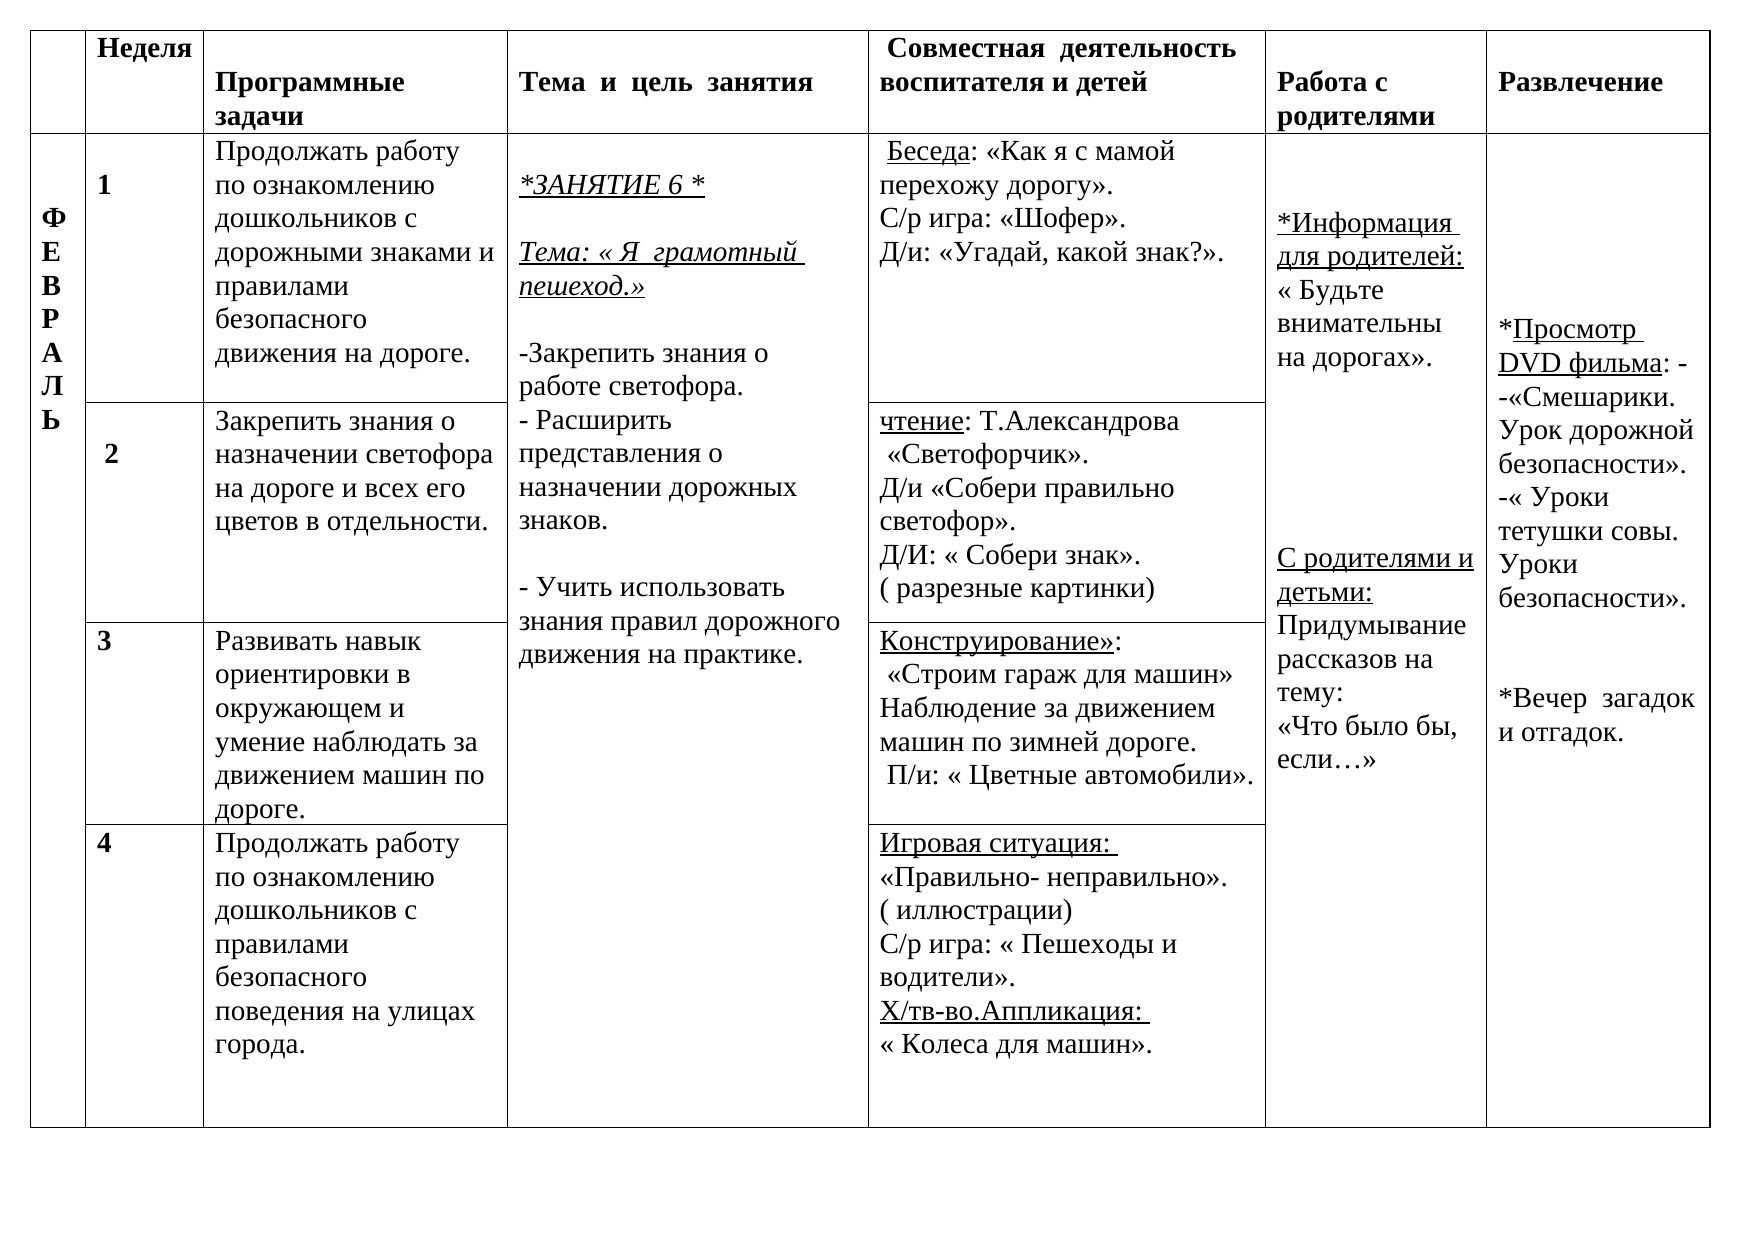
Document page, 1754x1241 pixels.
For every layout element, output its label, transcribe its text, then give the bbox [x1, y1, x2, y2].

table_header Работа с родителями [1266, 31, 1486, 132]
table_cell 4 [86, 825, 203, 1127]
table_header Программные задачи [204, 31, 507, 132]
table_header Совместная деятельность воспитателя и детей [869, 31, 1265, 132]
table_header [31, 31, 85, 132]
table_cell Ф Е В Р А Л Ь [31, 134, 85, 1127]
table_cell Продолжать работу по ознакомлению дошкольников с правилами безопасного поведения на улицах города. [204, 825, 507, 1127]
table_header Неделя [86, 31, 203, 132]
table_cell 3 [86, 623, 203, 824]
table_cell *ЗАНЯТИЕ 6 * Тема: « Я грамотный пешеход.» -Закрепить знания о работе светофора. - Расширить представления о назначении дорожных знаков. - Учить использовать знания правил дорожного движения на практике. [508, 134, 868, 1127]
table_cell Конструирование»: «Строим гараж для машин» Наблюдение за движением машин по зимней дороге. П/и: « Цветные автомобили». [869, 623, 1265, 824]
table_cell 2 [86, 403, 203, 622]
table_cell Закрепить знания о назначении светофора на дороге и всех его цветов в отдельности. [204, 403, 507, 622]
table_cell 1 [86, 134, 203, 402]
table_cell Беседа: «Как я с мамой перехожу дорогу». С/р игра: «Шофер». Д/и: «Угадай, какой знак?». [869, 134, 1265, 402]
table_cell *Просмотр DVD фильма: - -«Смешарики. Урок дорожной безопасности». -« Уроки тетушки совы. Уроки безопасности». *Вечер загадок и отгадок. [1487, 134, 1709, 1127]
table_cell чтение: Т.Александрова «Светофорчик». Д/и «Собери правильно светофор». Д/И: « Собери знак». ( разрезные картинки) [869, 403, 1265, 622]
table_cell Игровая ситуация: «Правильно- неправильно». ( иллюстрации) С/р игра: « Пешеходы и водители». Х/тв-во.Аппликация: « Колеса для машин». [869, 825, 1265, 1127]
table_cell Развивать навык ориентировки в окружающем и умение наблюдать за движением машин по дороге. [204, 623, 507, 824]
table_header Развлечение [1487, 31, 1709, 132]
table_cell Продолжать работу по ознакомлению дошкольников с дорожными знаками и правилами безопасного движения на дороге. [204, 134, 507, 402]
table_header Тема и цель занятия [508, 31, 868, 132]
table_cell *Информация для родителей: « Будьте внимательны на дорогах». С родителями и детьми: Придумывание рассказов на тему: «Что было бы, если…» [1266, 134, 1486, 1127]
